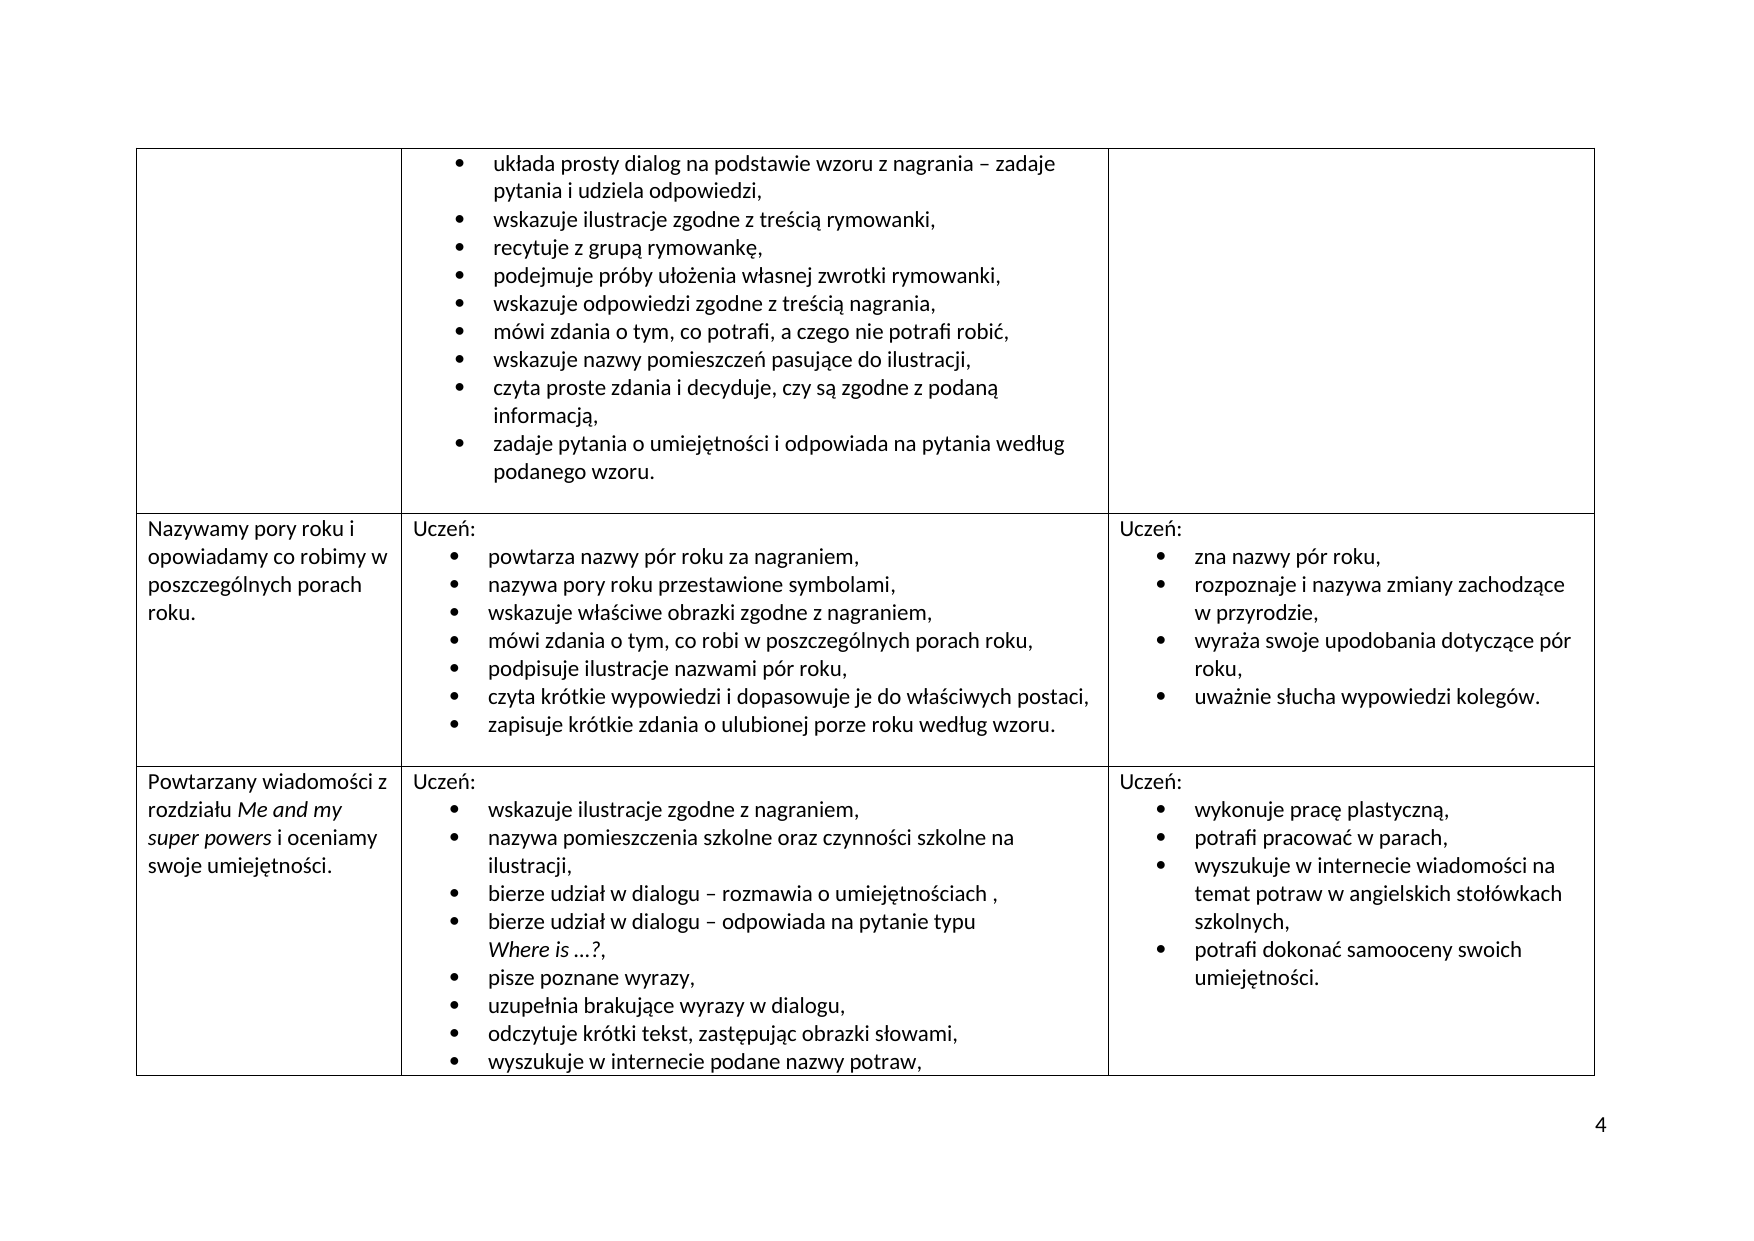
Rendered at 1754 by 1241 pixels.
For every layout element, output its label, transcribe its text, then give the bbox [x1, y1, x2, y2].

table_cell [137, 149, 401, 513]
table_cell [402, 767, 1108, 1075]
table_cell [137, 767, 401, 1075]
table_cell Nazywamy pory roku i opowiadamy co robimy w poszczególnych porach roku. [137, 514, 401, 766]
table_cell Uczeń: powtarza nazwy pór roku za nagraniem, nazywa pory roku przestawione symbolami, wskazuje właściwe obrazki zgodne z nagraniem, mówi zdania o tym, co robi w poszczególnych porach roku, podpisuje ilustracje nazwami pór roku, czyta krótkie wypowiedzi i dopasowuje je do właściwych postaci, zapisuje krótkie zdania o ulubionej porze roku według wzoru. [402, 514, 1108, 766]
table_cell Uczeń: zna nazwy pór roku, rozpoznaje i nazywa zmiany zachodzące w przyrodzie, wyraża swoje upodobania dotyczące pór roku, uważnie słucha wypowiedzi kolegów. [1109, 514, 1594, 766]
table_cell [1109, 149, 1594, 513]
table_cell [1109, 767, 1594, 1075]
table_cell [402, 149, 1108, 513]
